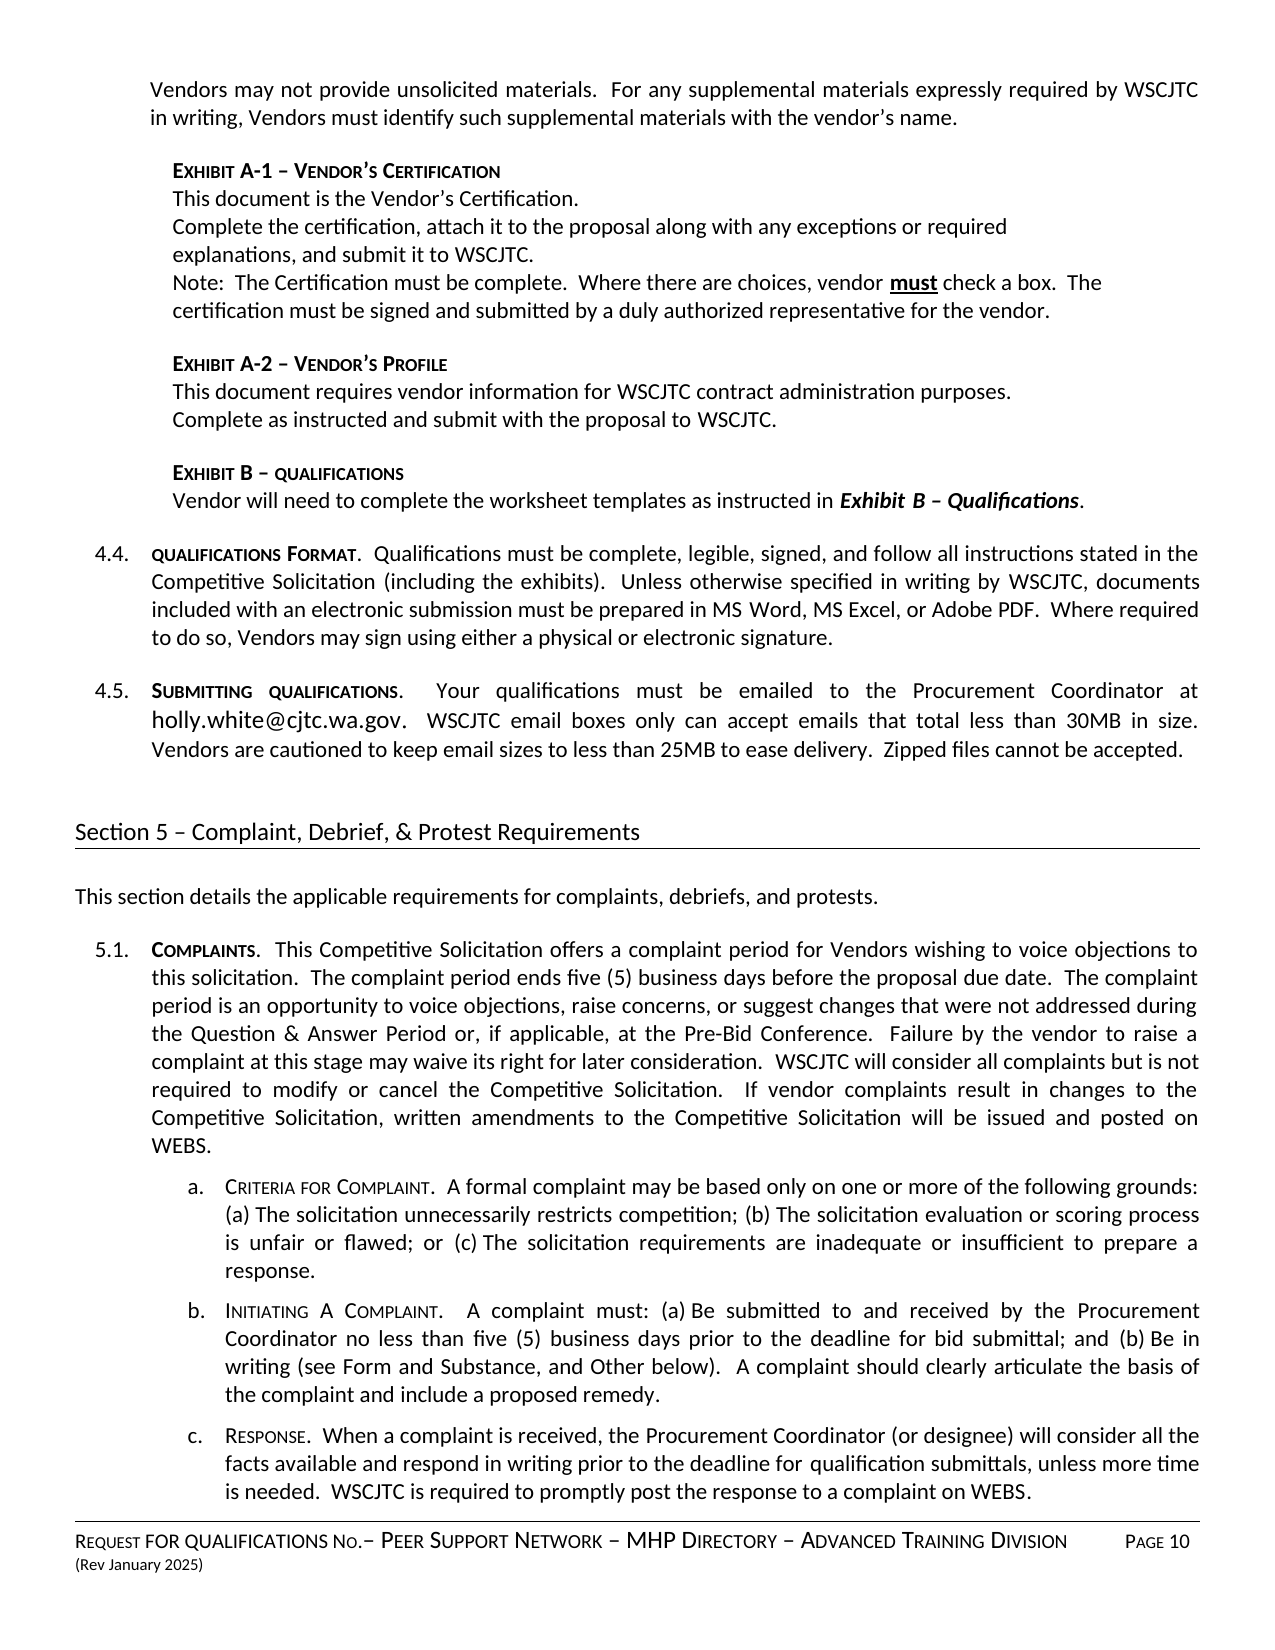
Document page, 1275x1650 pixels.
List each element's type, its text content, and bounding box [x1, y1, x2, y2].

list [94, 75, 1200, 131]
list Criteria for Complaint. A formal complaint may be based only on one or more of the following grounds: (a) The solicitation unnecessarily restricts competition; (b) The solicitation evaluation or scoring process is unfair or flawed; or (c) The solicitation requirements are inadequate or insufficient to prepare a response. [187, 1172, 1200, 1284]
text Exhibit B – qualifications Vendor will need to complete the worksheet templates as instructed in Exhibit B – Qualifications. [172, 458, 1125, 514]
list Initiating A Complaint. A complaint must: (a) Be submitted to and received by the Procurement Coordinator no less than five (5) business days prior to the deadline for bid submittal; and (b) Be in writing (see Form and Substance, and Other below). A complaint should clearly articulate the basis of the complaint and include a proposed remedy. [187, 1296, 1200, 1408]
list Response. When a complaint is received, the Procurement Coordinator (or designee) will consider all the facts available and respond in writing prior to the deadline for qualification submittals, unless more time is needed. WSCJTC is required to promptly post the response to a complaint on WEBS. [187, 1421, 1200, 1505]
list Submitting qualifications. Your qualifications must be emailed to the Procurement Coordinator at holly.white@cjtc.wa.gov. WSCJTC email boxes only can accept emails that total less than 30MB in size. Vendors are cautioned to keep email sizes to less than 25MB to ease delivery. Zipped files cannot be accepted. [94, 676, 1200, 763]
subtitle Section 5 – Complaint, Debrief, & Protest Requirements [75, 816, 1200, 848]
list qualifications Format. Qualifications must be complete, legible, signed, and follow all instructions stated in the Competitive Solicitation (including the exhibits). Unless otherwise specified in writing by WSCJTC, documents included with an electronic submission must be prepared in MS Word, MS Excel, or Adobe PDF. Where required to do so, Vendors may sign using either a physical or electronic signature. [94, 539, 1200, 651]
list Exhibit A-2 – Vendor’s Profile This document requires vendor information for WSCJTC contract administration purposes. Complete as instructed and submit with the proposal to WSCJTC. [172, 349, 1125, 433]
text This section details the applicable requirements for complaints, debriefs, and protests. [75, 882, 1200, 910]
list Exhibit A-1 – Vendor’s Certification This document is the Vendor’s Certification. Complete the certification, attach it to the proposal along with any exceptions or required explanations, and submit it to WSCJTC. Note: The Certification must be complete. Where there are choices, vendor must check a box. The certification must be signed and submitted by a duly authorized representative for the vendor. [172, 156, 1125, 324]
list Complaints. This Competitive Solicitation offers a complaint period for Vendors wishing to voice objections to this solicitation. The complaint period ends five (5) business days before the proposal due date. The complaint period is an opportunity to voice objections, raise concerns, or suggest changes that were not addressed during the Question & Answer Period or, if applicable, at the Pre-Bid Conference. Failure by the vendor to raise a complaint at this stage may waive its right for later consideration. WSCJTC will consider all complaints but is not required to modify or cancel the Competitive Solicitation. If vendor complaints result in changes to the Competitive Solicitation, written amendments to the Competitive Solicitation will be issued and posted on WEBS. [94, 935, 1200, 1159]
